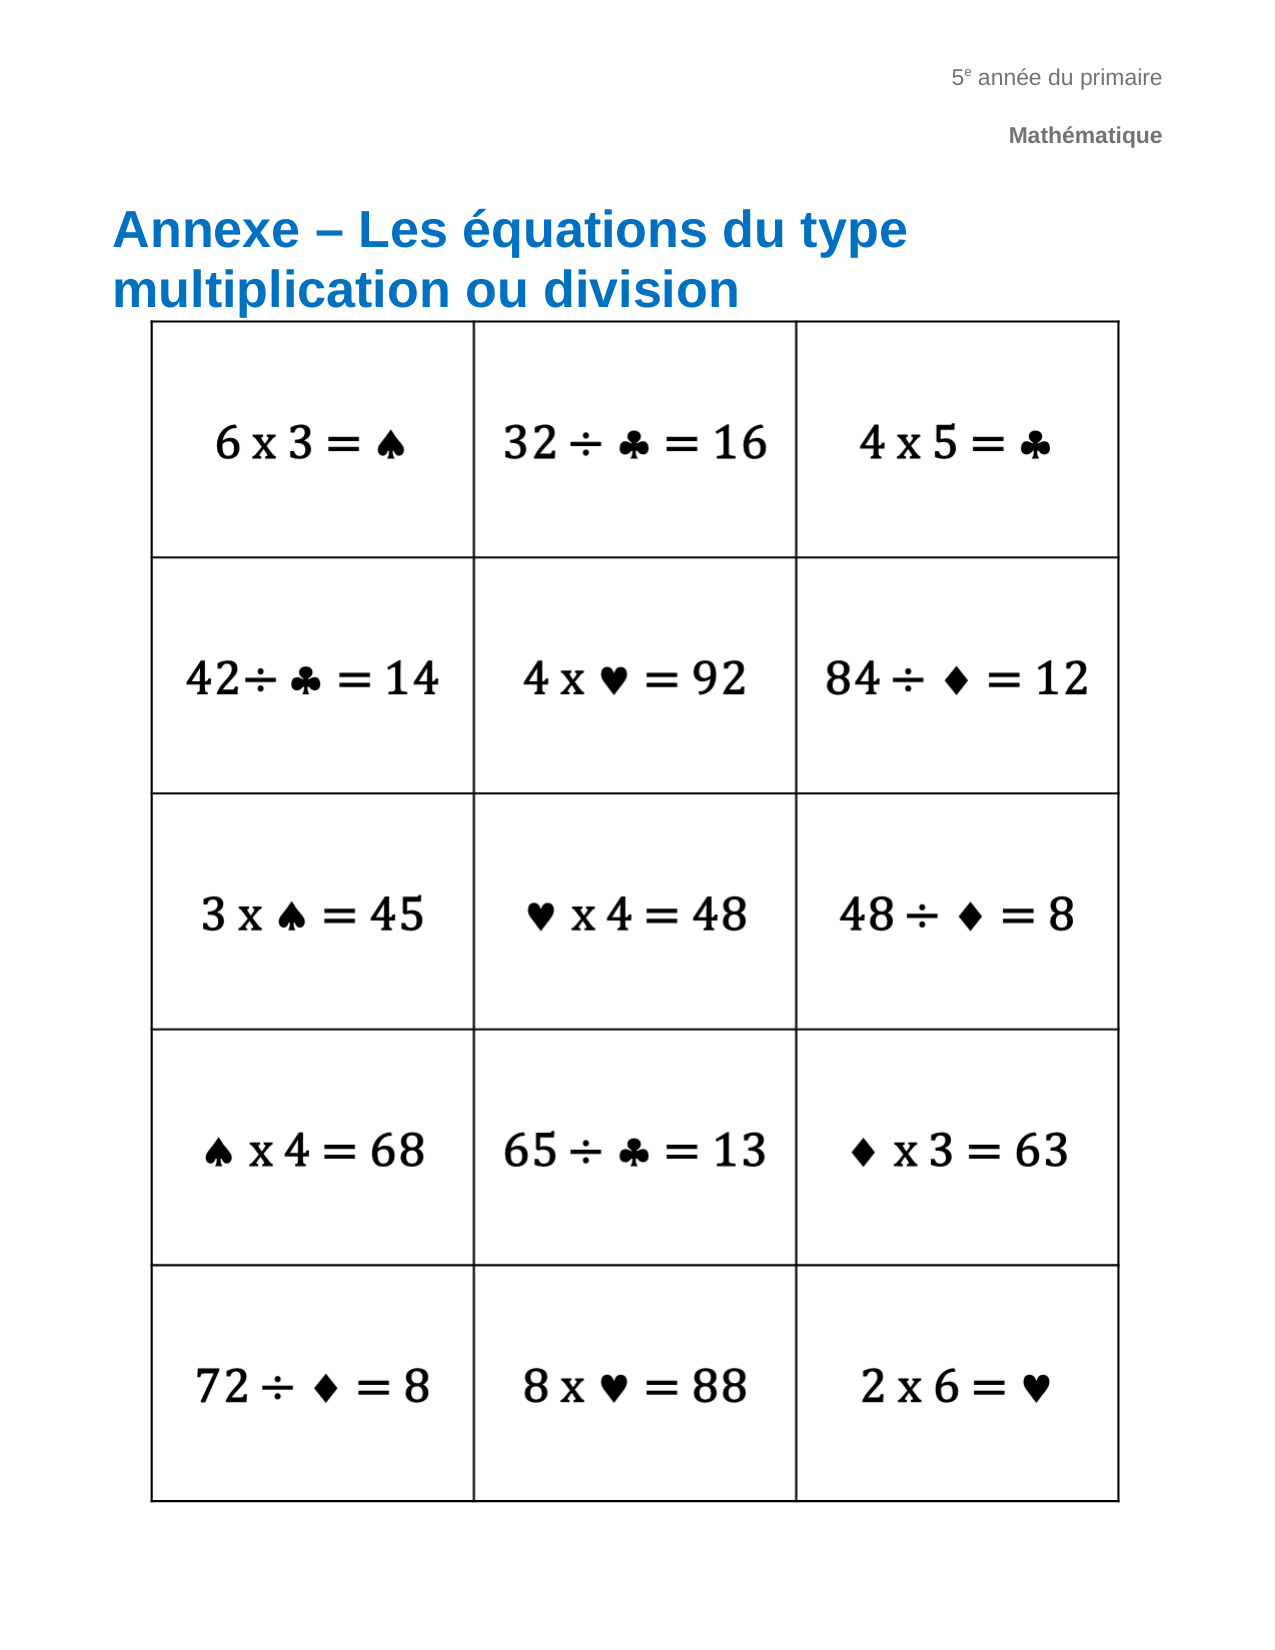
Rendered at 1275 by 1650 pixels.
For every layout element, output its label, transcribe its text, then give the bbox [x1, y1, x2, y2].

text Mathématique [112, 122, 1162, 148]
text Annexe – Les équations du type multiplication ou division [112, 198, 1162, 318]
picture [150, 320, 1121, 1504]
